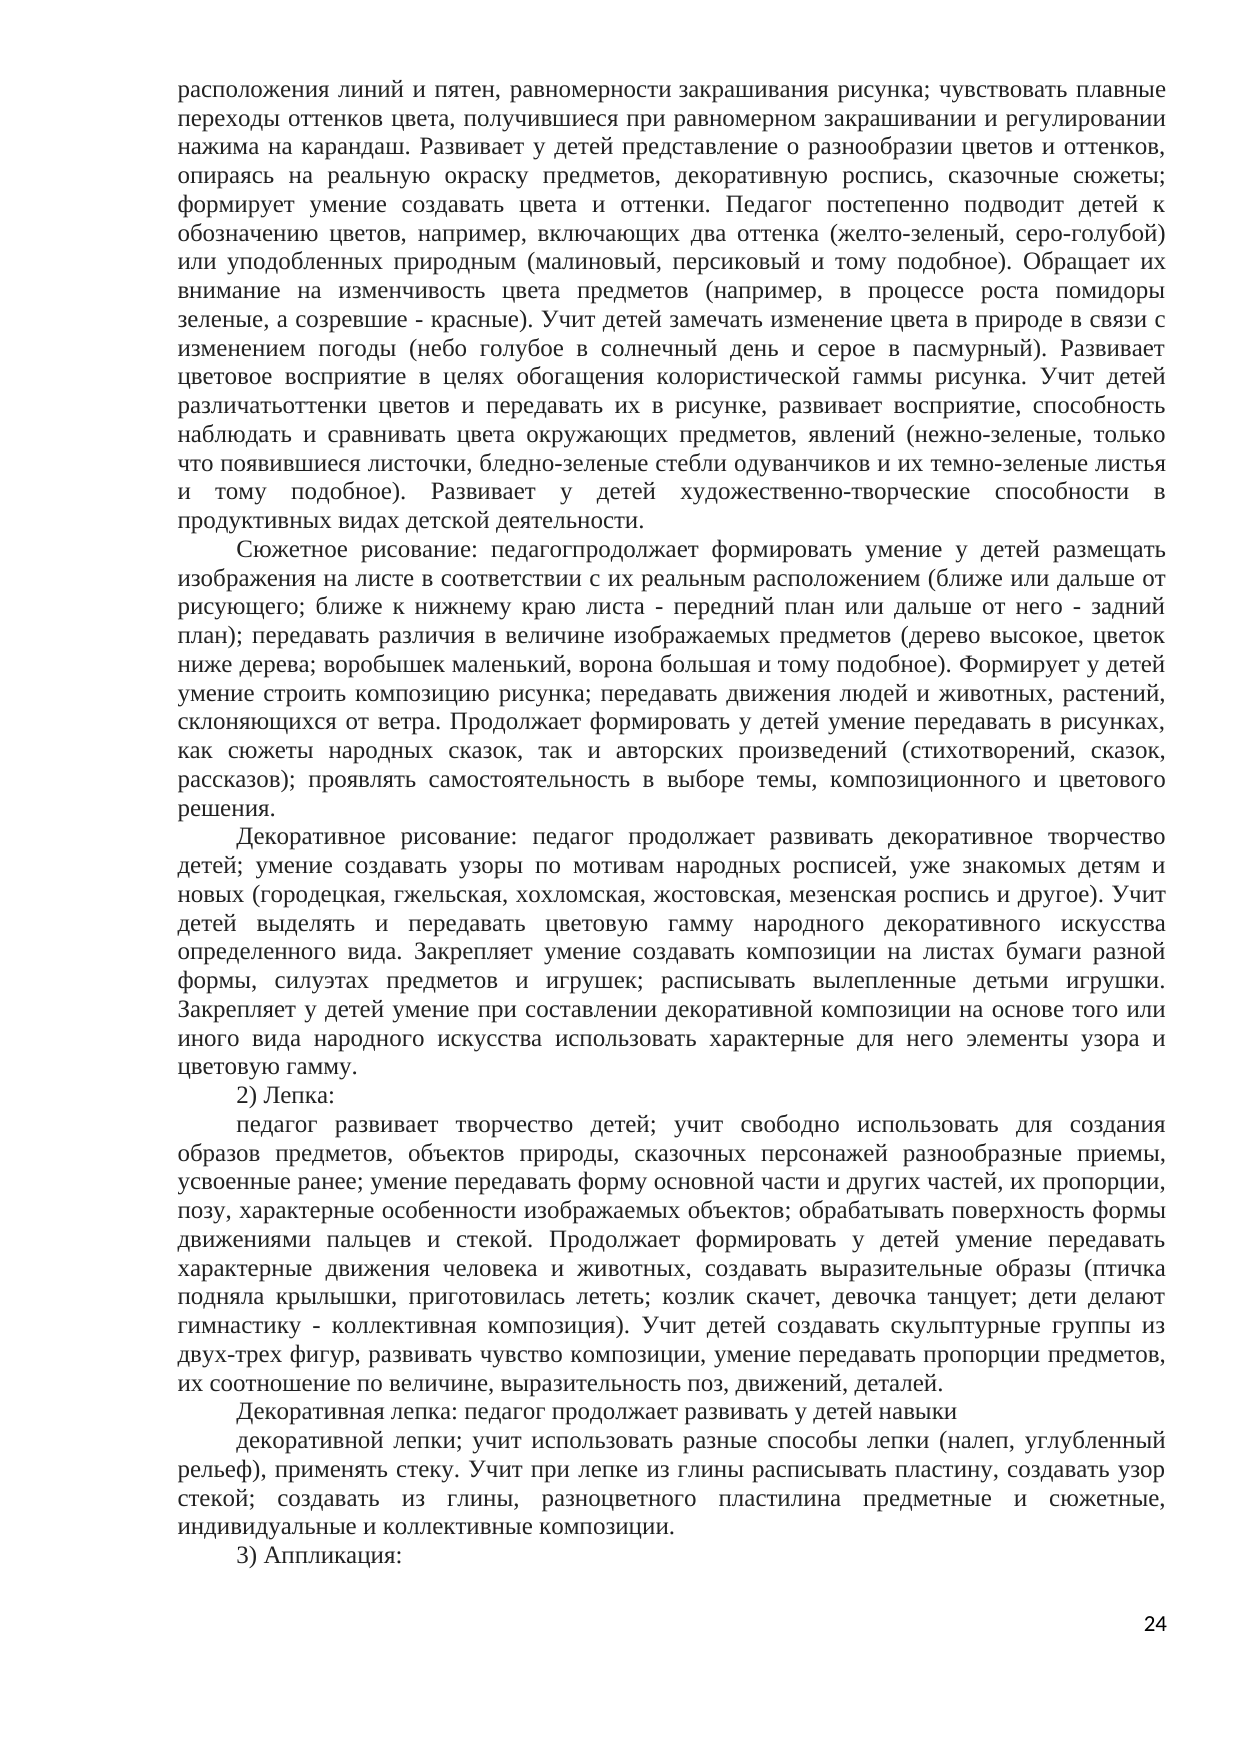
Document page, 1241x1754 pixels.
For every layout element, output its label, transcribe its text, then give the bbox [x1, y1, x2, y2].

text декоративной лепки; учит использовать разные способы лепки (налеп, углубленный рельеф), применять стеку. Учит при лепке из глины расписывать пластину, создавать узор стекой; создавать из глины, разноцветного пластилина предметные и сюжетные, индивидуальные и коллективные композиции. [177, 1425, 1167, 1540]
text педагог развивает творчество детей; учит свободно использовать для создания образов предметов, объектов природы, сказочных персонажей разнообразные приемы, усвоенные ранее; умение передавать форму основной части и других частей, их пропорции, позу, характерные особенности изображаемых объектов; обрабатывать поверхность формы движениями пальцев и стекой. Продолжает формировать у детей умение передавать характерные движения человека и животных, создавать выразительные образы (птичка подняла крылышки, приготовилась лететь; козлик скачет, девочка танцует; дети делают гимнастику - коллективная композиция). Учит детей создавать скульптурные группы из двух-трех фигур, развивать чувство композиции, умение передавать пропорции предметов, их соотношение по величине, выразительность поз, движений, деталей. [177, 1109, 1167, 1396]
text Сюжетное рисование: педагогпродолжает формировать умение у детей размещать изображения на листе в соответствии с их реальным расположением (ближе или дальше от рисующего; ближе к нижнему краю листа - передний план или дальше от него - задний план); передавать различия в величине изображаемых предметов (дерево высокое, цветок ниже дерева; воробышек маленький, ворона большая и тому подобное). Формирует у детей умение строить композицию рисунка; передавать движения людей и животных, растений, склоняющихся от ветра. Продолжает формировать у детей умение передавать в рисунках, как сюжеты народных сказок, так и авторских произведений (стихотворений, сказок, рассказов); проявлять самостоятельность в выборе темы, композиционного и цветового решения. [177, 534, 1167, 821]
text 3) Аппликация: [177, 1540, 1167, 1569]
text Декоративная лепка: педагог продолжает развивать у детей навыки [177, 1396, 1167, 1425]
text Декоративное рисование: педагог продолжает развивать декоративное творчество детей; умение создавать узоры по мотивам народных росписей, уже знакомых детям и новых (городецкая, гжельская, хохломская, жостовская, мезенская роспись и другое). Учит детей выделять и передавать цветовую гамму народного декоративного искусства определенного вида. Закрепляет умение создавать композиции на листах бумаги разной формы, силуэтах предметов и игрушек; расписывать вылепленные детьми игрушки. Закрепляет у детей умение при составлении декоративной композиции на основе того или иного вида народного искусства использовать характерные для него элементы узора и цветовую гамму. [177, 821, 1167, 1080]
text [177, 74, 1167, 534]
text 2) Лепка: [177, 1080, 1167, 1109]
